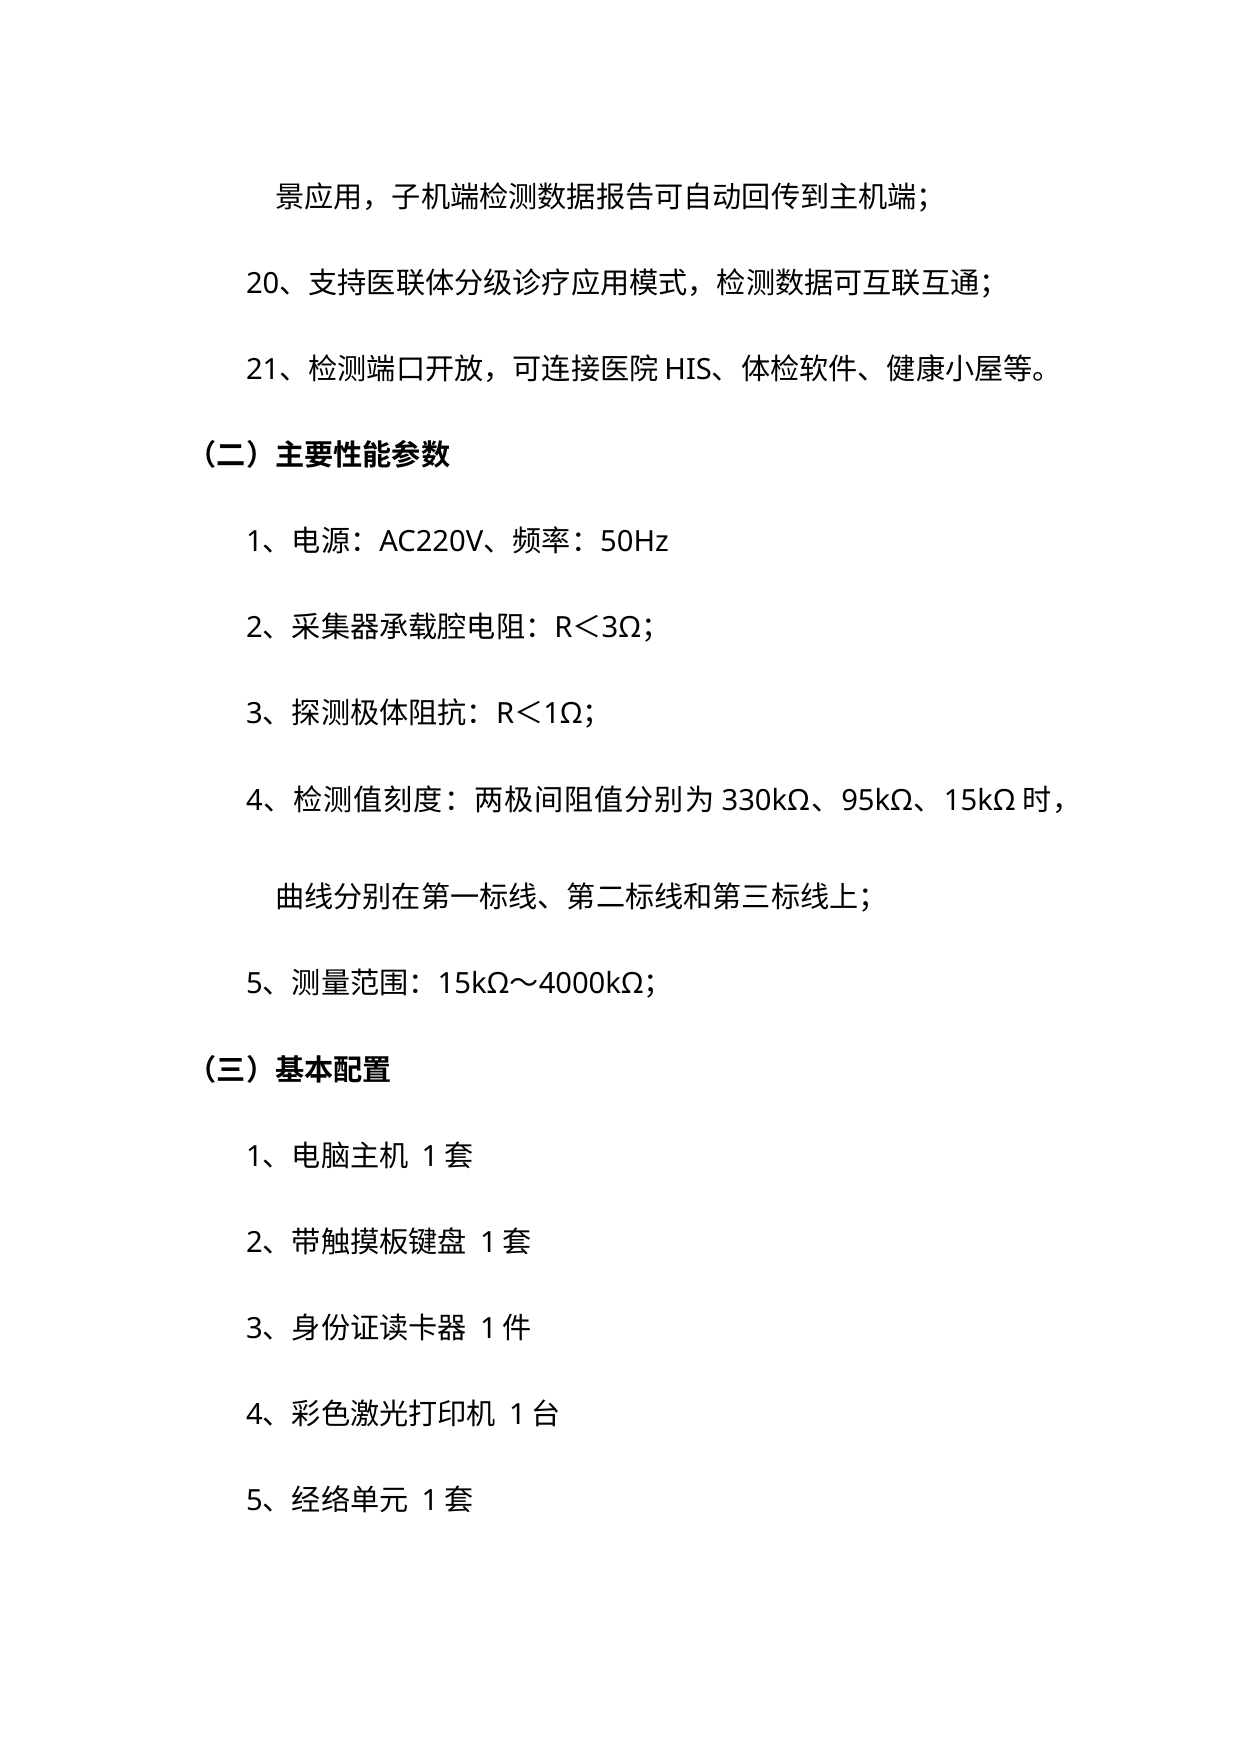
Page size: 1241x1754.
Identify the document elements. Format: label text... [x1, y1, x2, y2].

text 20、支持医联体分级诊疗应用模式，检测数据可互联互通； [187, 248, 1053, 313]
text 1、电源：AC220V、频率：50Hz [187, 507, 1053, 572]
text 2、带触摸板键盘 1套 [187, 1207, 1053, 1272]
text 3、探测极体阻抗：R＜1Ω； [187, 679, 1053, 744]
text 1、电脑主机 1套 [187, 1121, 1053, 1186]
text 4、彩色激光打印机 1台 [187, 1379, 1053, 1444]
text 21、检测端口开放，可连接医院HIS、体检软件、健康小屋等。 [187, 334, 1053, 399]
text 3、身份证读卡器 1件 [187, 1293, 1053, 1358]
text （二）主要性能参数 [187, 420, 1053, 485]
text 5、经络单元 1套 [187, 1466, 1053, 1531]
list 基本配置 [187, 1035, 1053, 1100]
text 5、测量范围：15kΩ～4000kΩ； [187, 949, 1053, 1014]
text 4、检测值刻度：两极间阻值分别为330kΩ、95kΩ、15kΩ时，曲线分别在第一标线、第二标线和第三标线上； [246, 765, 1053, 927]
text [217, 162, 1053, 227]
text 2、采集器承载腔电阻：R＜3Ω； [187, 593, 1053, 658]
